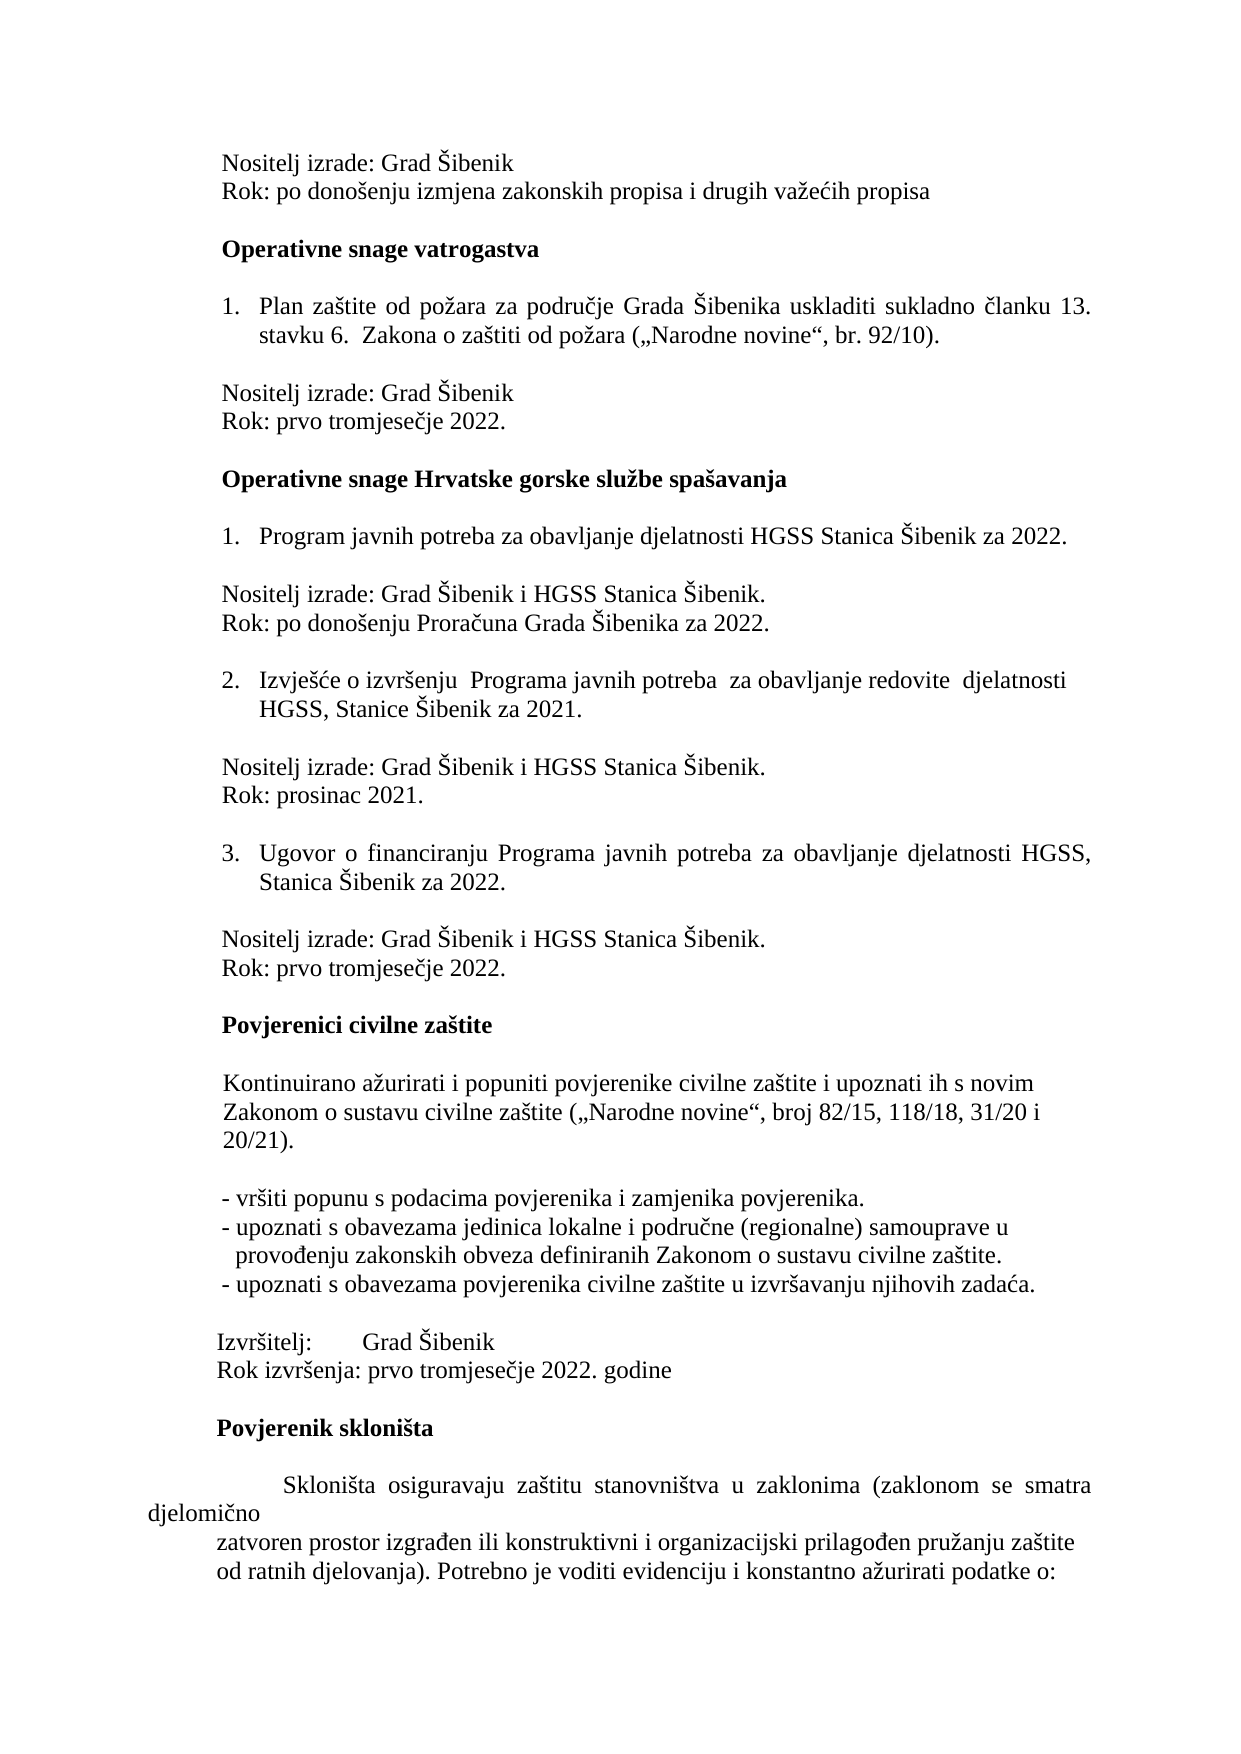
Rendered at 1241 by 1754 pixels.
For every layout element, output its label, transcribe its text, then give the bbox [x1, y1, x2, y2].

list Ugovor o financiranju Programa javnih potreba za obavljanje djelatnosti HGSS, Stanica Šibenik za 2022. [221, 838, 1092, 896]
text Rok: po donošenju izmjena zakonskih propisa i drugih važećih propisa [148, 176, 1092, 205]
text Operativne snage vatrogastva [148, 234, 1092, 263]
text Skloništa osiguravaju zaštitu stanovništva u zaklonima (zaklonom se smatra djelomično [148, 1470, 1092, 1527]
text Izvršitelj: Grad Šibenik [148, 1327, 1092, 1356]
text Povjerenici civilne zaštite [222, 1011, 1092, 1039]
text od ratnih djelovanja). Potrebno je voditi evidenciju i konstantno ažurirati podatke o: [148, 1556, 1092, 1585]
text - vršiti popunu s podacima povjerenika i zamjenika povjerenika. [148, 1183, 1092, 1212]
text Nositelj izrade: Grad Šibenik i HGSS Stanica Šibenik. [148, 924, 1092, 953]
text Rok: prvo tromjesečje 2022. [148, 953, 1092, 982]
list Izvješće o izvršenju Programa javnih potreba za obavljanje redovite djelatnosti HGSS, Stanice Šibenik za 2021. [221, 665, 1092, 723]
text Operativne snage Hrvatske gorske službe spašavanja [148, 464, 1092, 493]
text 20/21). [148, 1126, 1092, 1154]
text Rok: po donošenju Proračuna Grada Šibenika za 2022. [148, 608, 1092, 636]
text - upoznati s obavezama povjerenika civilne zaštite u izvršavanju njihovih zadaća. [148, 1269, 1092, 1298]
list Plan zaštite od požara za područje Grada Šibenika uskladiti sukladno članku 13. stavku 6. Zakona o zaštiti od požara („Narodne novine“, br. 92/10). [221, 291, 1092, 349]
text Povjerenik skloništa [148, 1413, 1092, 1442]
text Rok izvršenja: prvo tromjesečje 2022. godine [148, 1356, 1092, 1384]
text Nositelj izrade: Grad Šibenik i HGSS Stanica Šibenik. [148, 579, 1092, 608]
text zatvoren prostor izgrađen ili konstruktivni i organizacijski prilagođen pružanju zaštite [148, 1527, 1092, 1556]
list Program javnih potreba za obavljanje djelatnosti HGSS Stanica Šibenik za 2022. [221, 521, 1092, 550]
text Nositelj izrade: Grad Šibenik i HGSS Stanica Šibenik. [148, 752, 1092, 781]
text Kontinuirano ažurirati i popuniti povjerenike civilne zaštite i upoznati ih s novim [148, 1068, 1092, 1097]
text Nositelj izrade: Grad Šibenik [148, 148, 1092, 176]
text provođenju zakonskih obveza definiranih Zakonom o sustavu civilne zaštite. [148, 1241, 1092, 1269]
text Nositelj izrade: Grad Šibenik [148, 378, 1092, 406]
text - upoznati s obavezama jedinica lokalne i područne (regionalne) samouprave u [148, 1212, 1092, 1241]
text Rok: prvo tromjesečje 2022. [148, 406, 1092, 435]
text Rok: prosinac 2021. [148, 781, 1092, 809]
text Zakonom o sustavu civilne zaštite („Narodne novine“, broj 82/15, 118/18, 31/20 i [148, 1097, 1092, 1126]
